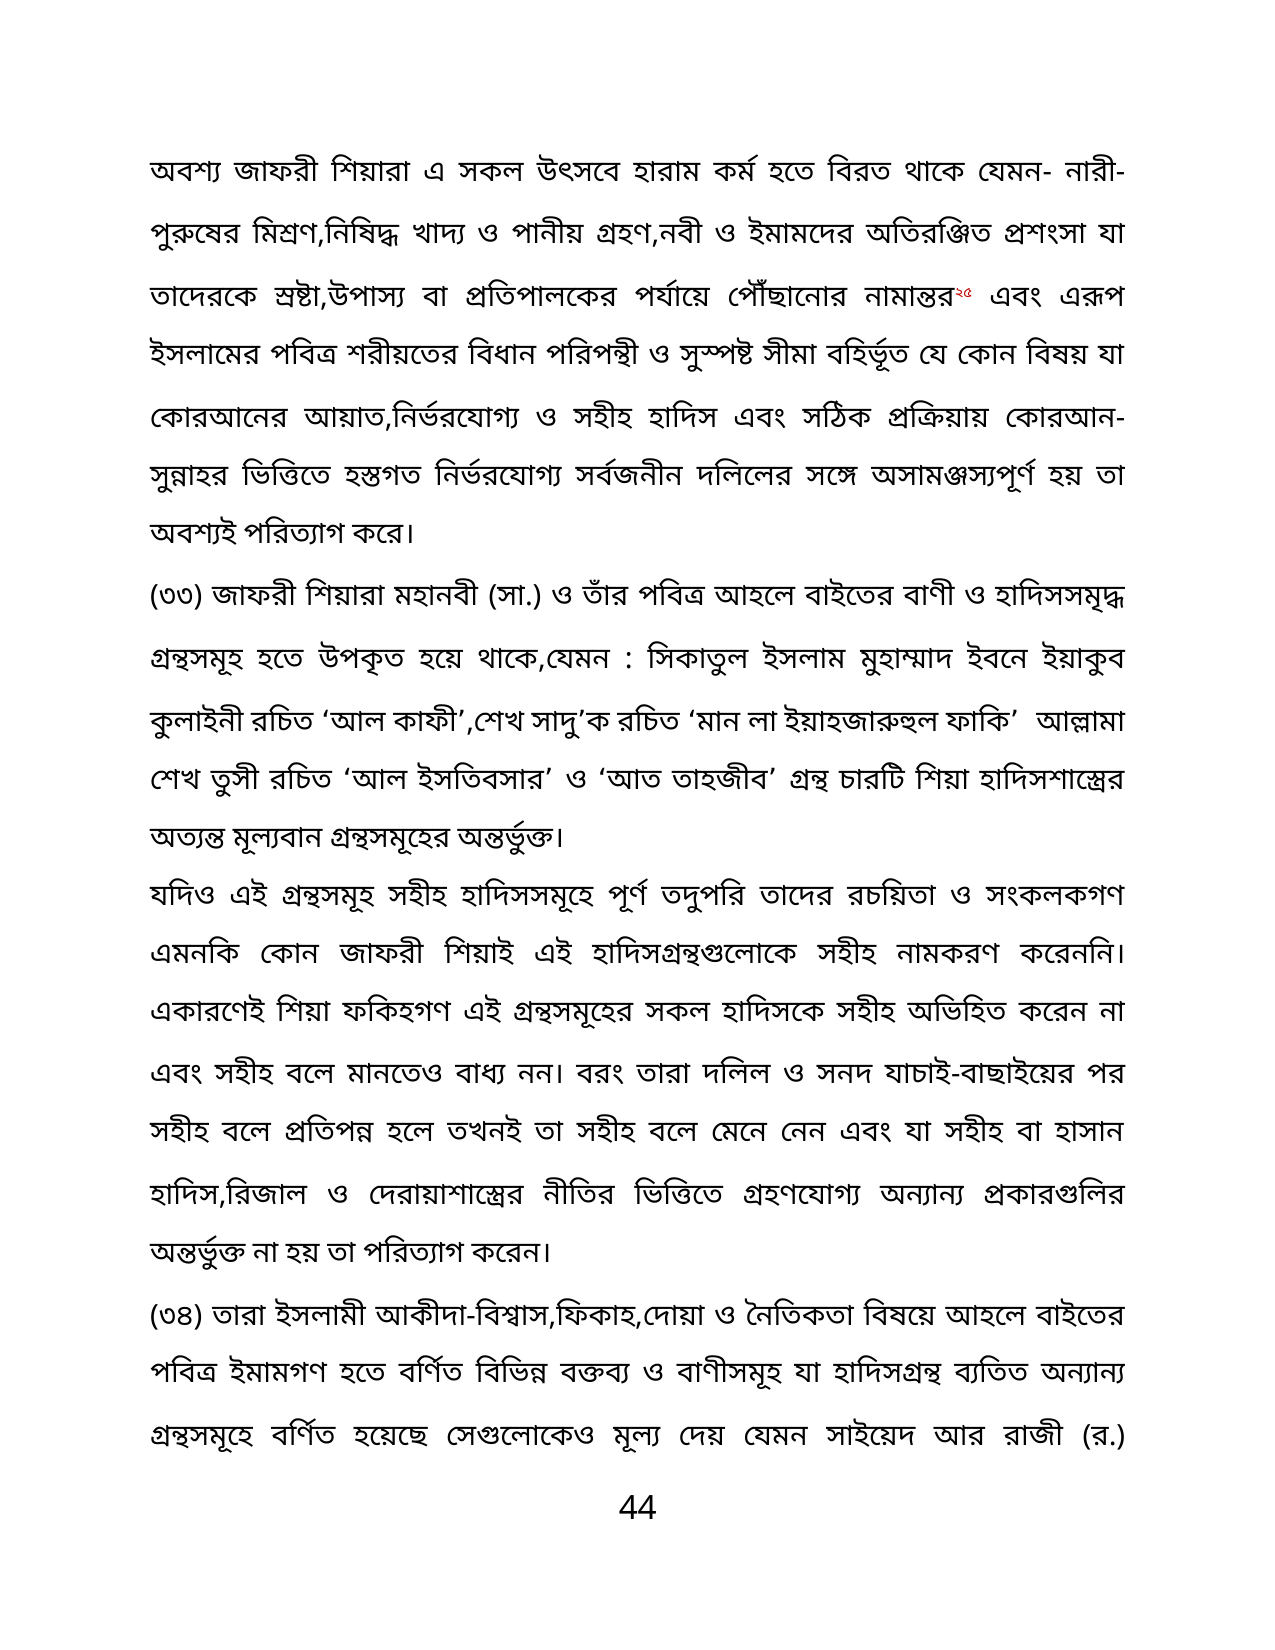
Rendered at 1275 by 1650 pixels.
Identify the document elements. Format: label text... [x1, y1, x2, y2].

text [150, 1294, 1125, 1457]
text অবশ্য জাফরী শিয়ারা এ সকল উৎসবে হারাম কর্ম হতে বিরত থাকে যেমন- নারী-পুরুষের মিশ্রণ,নিষিদ্ধ খাদ্য ও পানীয় গ্রহণ,নবী ও ইমামদের অতিরঞ্জিত প্রশংসা যা তাদেরকে স্রষ্টা,উপাস্য বা প্রতিপালকের পর্যায়ে পৌঁছানোর নামান্তর২৫ এবং এরূপ ইসলামের পবিত্র শরীয়তের বিধান পরিপন্থী ও সুস্পষ্ট সীমা বহির্ভূত যে কোন বিষয় যা কোরআনের আয়াত,নির্ভরযোগ্য ও সহীহ হাদিস এবং সঠিক প্রক্রিয়ায় কোরআন-সুন্নাহর ভিত্তিতে হস্তগত নির্ভরযোগ্য সর্বজনীন দলিলের সঙ্গে অসামঞ্জস্যপূর্ণ হয় তা অবশ্যই পরিত্যাগ করে। [150, 150, 1125, 555]
text যদিও এই গ্রন্থসমূহ সহীহ হাদিসসমূহে পূর্ণ তদুপরি তাদের রচয়িতা ও সংকলকগণ এমনকি কোন জাফরী শিয়াই এই হাদিসগ্রন্থগুলোকে সহীহ নামকরণ করেননি। একারণেই শিয়া ফকিহগণ এই গ্রন্থসমূহের সকল হাদিসকে সহীহ অভিহিত করেন না এবং সহীহ বলে মানতেও বাধ্য নন। বরং তারা দলিল ও সনদ যাচাই-বাছাইয়ের পর সহীহ বলে প্রতিপন্ন হলে তখনই তা সহীহ বলে মেনে নেন এবং যা সহীহ বা হাসান হাদিস,রিজাল ও দেরায়াশাস্ত্রের নীতির ভিত্তিতে গ্রহণযোগ্য অন্যান্য প্রকারগুলির অন্তর্ভুক্ত না হয় তা পরিত্যাগ করেন। [150, 878, 1125, 1274]
text (৩৩) জাফরী শিয়ারা মহানবী (সা.) ও তাঁর পবিত্র আহলে বাইতের বাণী ও হাদিসসমৃদ্ধ গ্রন্থসমূহ হতে উপকৃত হয়ে থাকে,যেমন : সিকাতুল ইসলাম মুহাম্মাদ ইবনে ইয়াকুব কুলাইনী রচিত ‘আল কাফী’,শেখ সাদু’ক রচিত ‘মান লা ইয়াহজারুহুল ফাকি’ আল্লামা শেখ তুসী রচিত ‘আল ইসতিবসার’ ও ‘আত তাহজীব’ গ্রন্থ চারটি শিয়া হাদিসশাস্ত্রের অত্যন্ত মূল্যবান গ্রন্থসমূহের অন্তর্ভুক্ত। [150, 574, 1125, 859]
